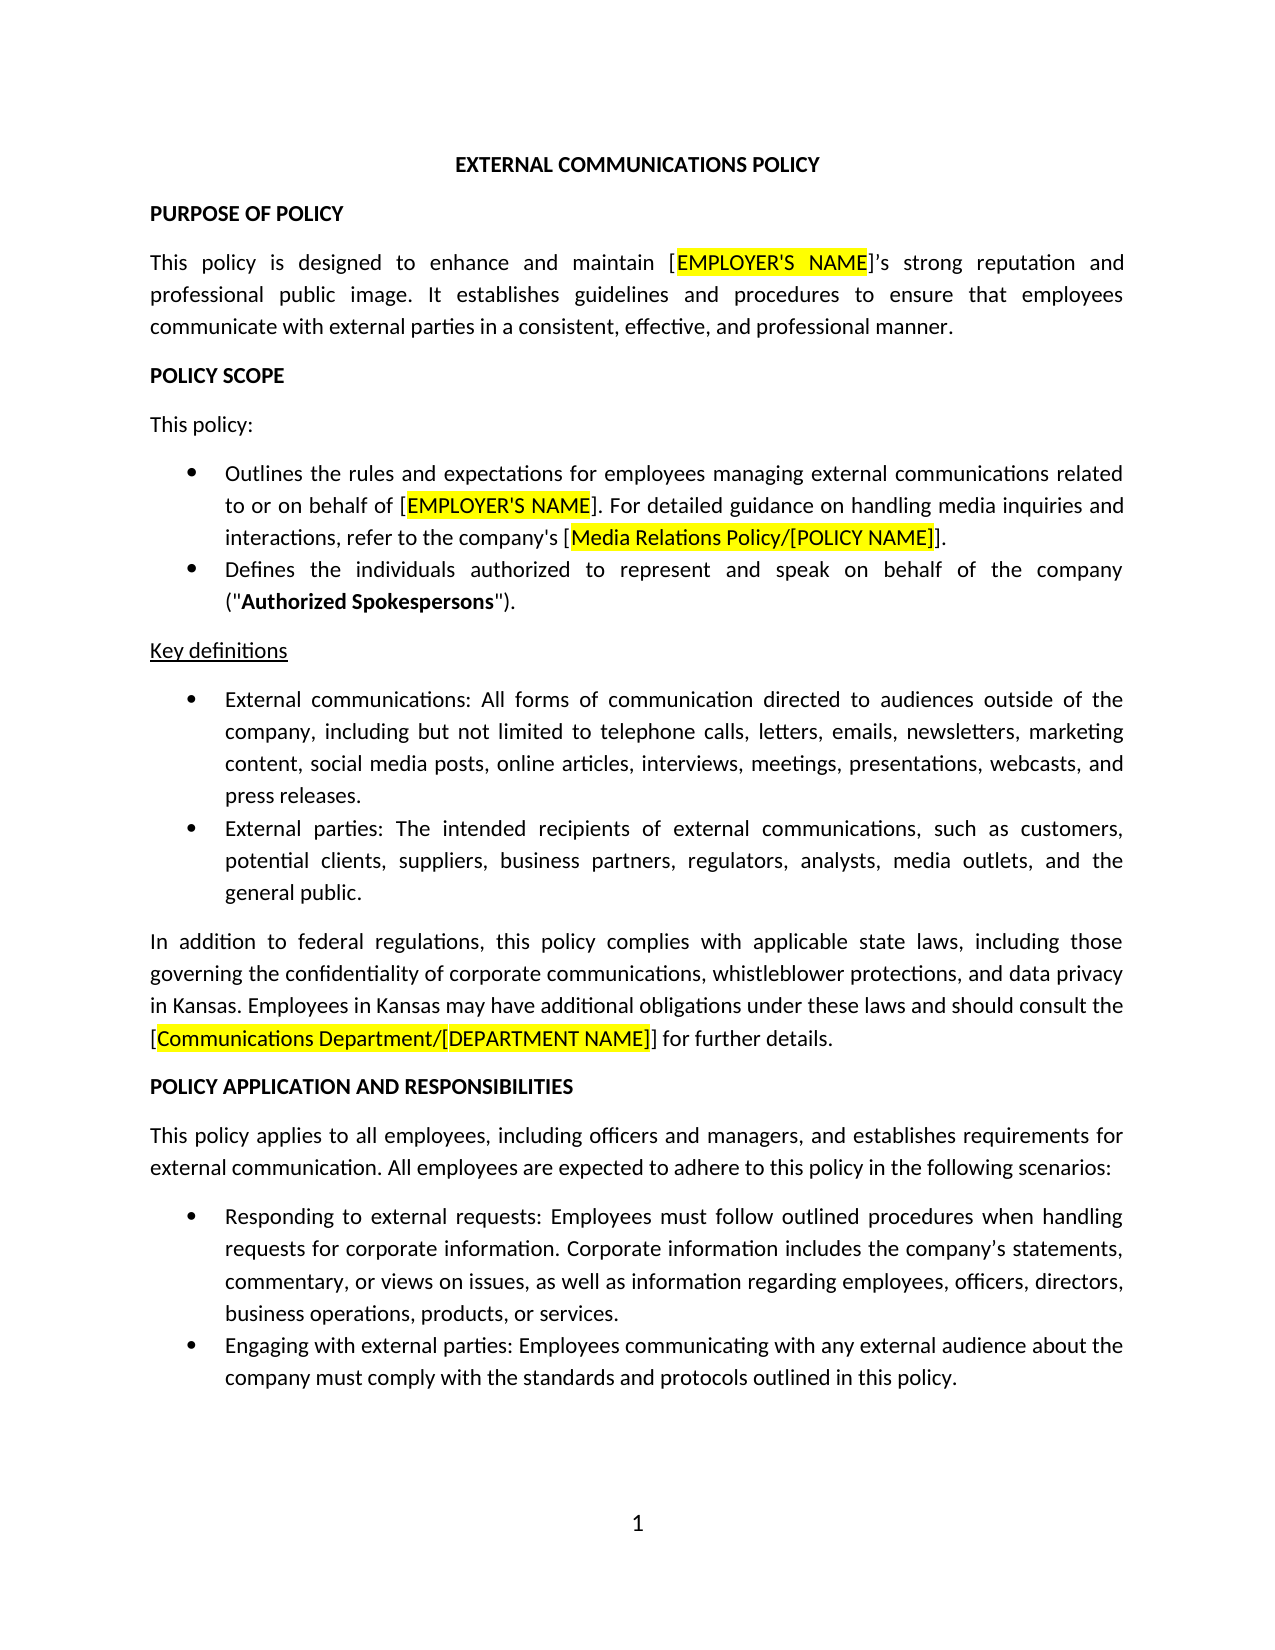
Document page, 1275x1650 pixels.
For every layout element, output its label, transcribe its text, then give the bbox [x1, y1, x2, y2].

text This policy: [150, 410, 1125, 438]
text PURPOSE OF POLICY [150, 199, 1125, 227]
list Engaging with external parties: Employees communicating with any external audience about the company must comply with the standards and protocols outlined in this policy. [187, 1331, 1125, 1391]
text In addition to federal regulations, this policy complies with applicable state laws, including those governing the confidentiality of corporate communications, whistleblower protections, and data privacy in Kansas. Employees in Kansas may have additional obligations under these laws and should consult the [Communications Department/[DEPARTMENT NAME]] for further details. [150, 927, 1125, 1052]
list Outlines the rules and expectations for employees managing external communications related to or on behalf of [EMPLOYER'S NAME]. For detailed guidance on handling media inquiries and interactions, refer to the company's [Media Relations Policy/[POLICY NAME]]. [187, 459, 1125, 551]
text EXTERNAL COMMUNICATIONS POLICY [150, 150, 1125, 178]
list Responding to external requests: Employees must follow outlined procedures when handling requests for corporate information. Corporate information includes the company’s statements, commentary, or views on issues, as well as information regarding employees, officers, directors, business operations, products, or services. [187, 1202, 1125, 1327]
text This policy applies to all employees, including officers and managers, and establishes requirements for external communication. All employees are expected to adhere to this policy in the following scenarios: [150, 1121, 1125, 1182]
text POLICY SCOPE [150, 361, 1125, 389]
list External communications: All forms of communication directed to audiences outside of the company, including but not limited to telephone calls, letters, emails, newsletters, marketing content, social media posts, online articles, interviews, meetings, presentations, webcasts, and press releases. [187, 685, 1125, 810]
list Defines the individuals authorized to represent and speak on behalf of the company ("Authorized Spokespersons"). [187, 555, 1125, 615]
text Key definitions [150, 636, 1125, 664]
text This policy is designed to enhance and maintain [EMPLOYER'S NAME]’s strong reputation and professional public image. It establishes guidelines and procedures to ensure that employees communicate with external parties in a consistent, effective, and professional manner. [150, 248, 1125, 340]
text POLICY APPLICATION AND RESPONSIBILITIES [150, 1072, 1125, 1101]
list External parties: The intended recipients of external communications, such as customers, potential clients, suppliers, business partners, regulators, analysts, media outlets, and the general public. [187, 814, 1125, 906]
